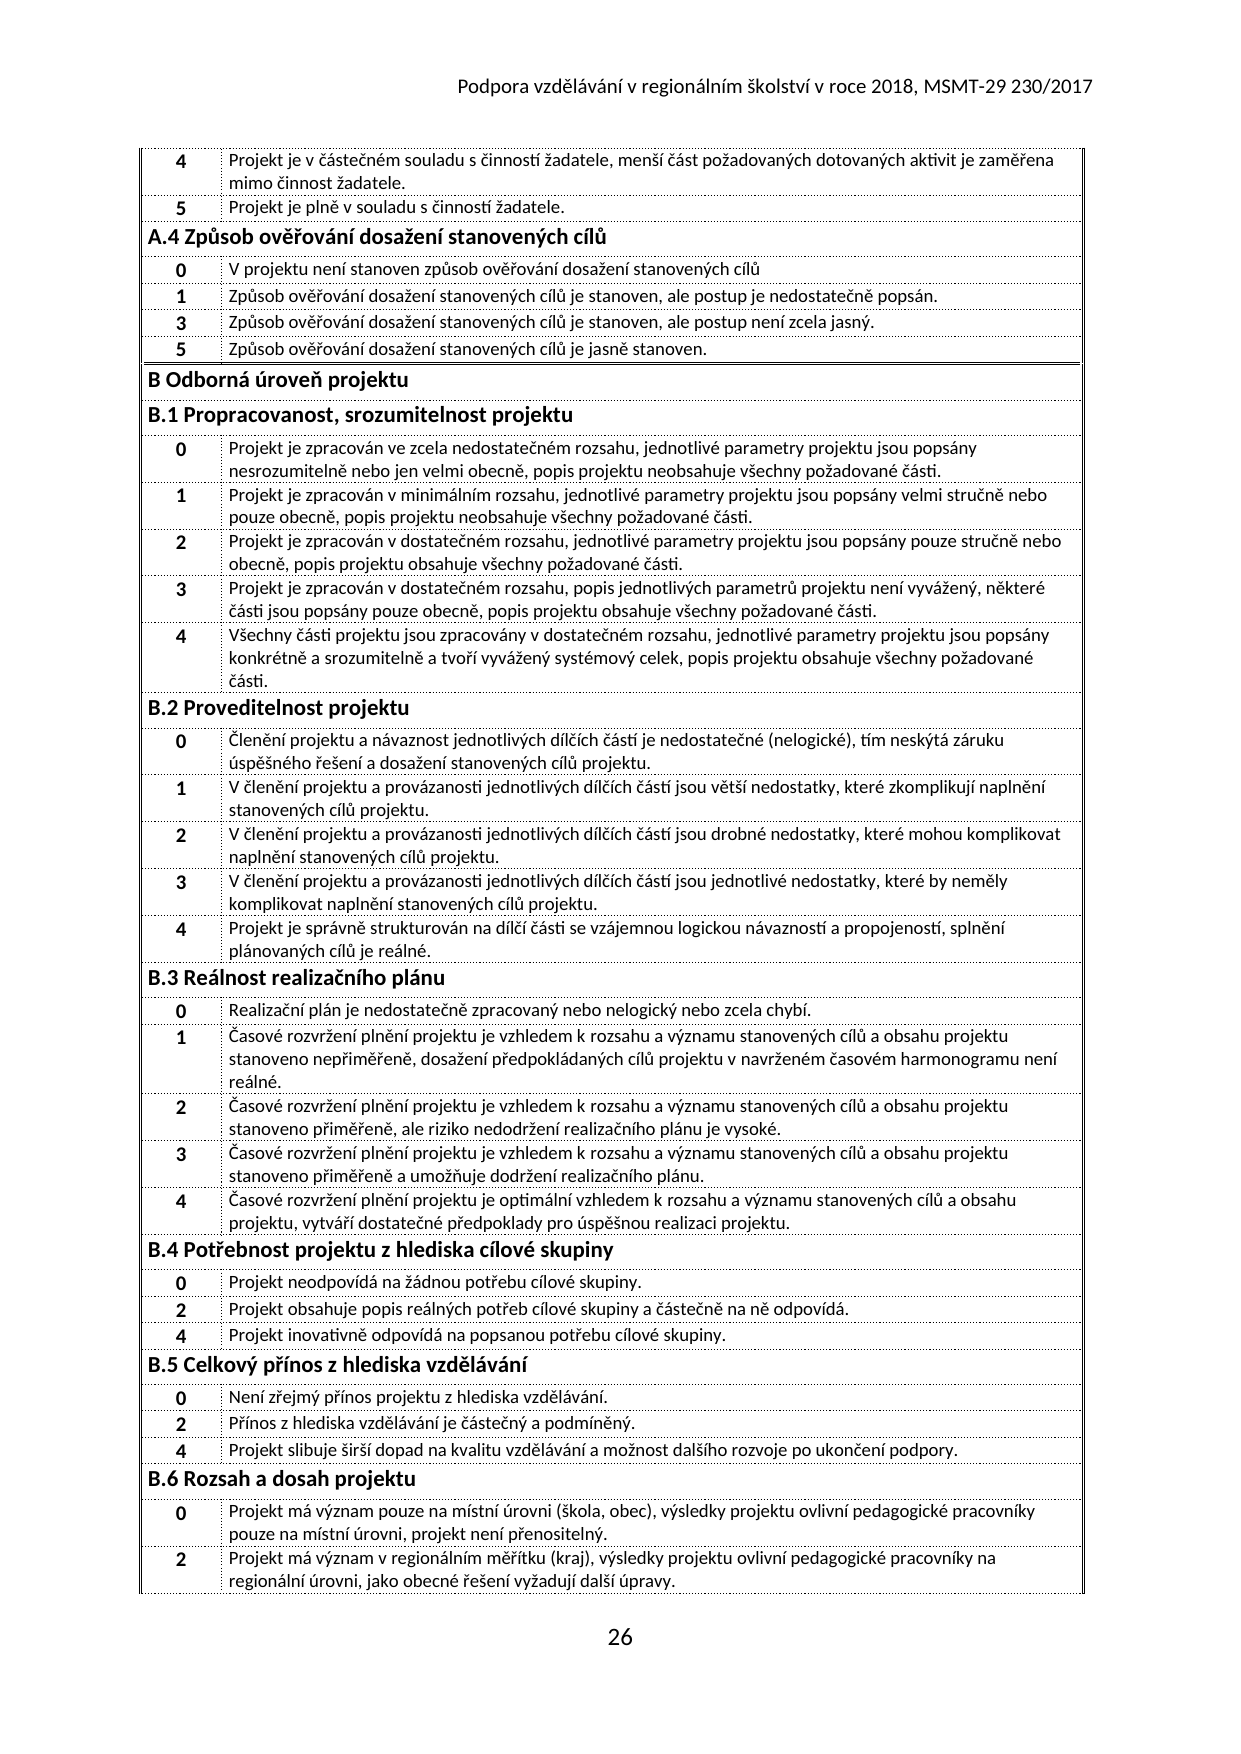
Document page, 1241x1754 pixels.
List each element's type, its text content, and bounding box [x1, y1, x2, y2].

table_cell Projekt je správně strukturován na dílčí části se vzájemnou logickou návazností a propojeností, splnění plánovaných cílů je reálné. [221, 915, 1082, 962]
table_cell 2 [142, 1546, 221, 1592]
table_cell Projekt slibuje širší dopad na kvalitu vzdělávání a možnost dalšího rozvoje po ukončení podpory. [221, 1437, 1082, 1463]
table_cell 0 [142, 1499, 221, 1546]
table_cell B.2 Proveditelnost projektu [142, 692, 1082, 727]
table_cell 1 [142, 1024, 221, 1093]
table_cell Projekt obsahuje popis reálných potřeb cílové skupiny a částečně na ně odpovídá. [221, 1296, 1082, 1322]
table_cell Způsob ověřování dosažení stanovených cílů je jasně stanoven. [221, 336, 1082, 362]
table_cell 4 [142, 915, 221, 962]
table_cell B.4 Potřebnost projektu z hlediska cílové skupiny [142, 1234, 1082, 1269]
table_cell 2 [142, 821, 221, 868]
table_cell V projektu není stanoven způsob ověřování dosažení stanovených cílů [221, 256, 1082, 283]
table_cell Projekt je zpracován ve zcela nedostatečném rozsahu, jednotlivé parametry projektu jsou popsány nesrozumitelně nebo jen velmi obecně, popis projektu neobsahuje všechny požadované části. [221, 435, 1082, 482]
table_cell Projekt je plně v souladu s činností žadatele. [221, 195, 1082, 221]
table_cell 1 [142, 482, 221, 528]
table_cell A.4 Způsob ověřování dosažení stanovených cílů [142, 221, 1082, 256]
table_cell Projekt neodpovídá na žádnou potřebu cílové skupiny. [221, 1269, 1082, 1296]
table_cell 0 [142, 997, 221, 1023]
table_cell 4 [142, 1322, 221, 1349]
table_cell Přínos z hlediska vzdělávání je částečný a podmíněný. [221, 1410, 1082, 1437]
table_cell B Odborná úroveň projektu [140, 362, 1084, 399]
table_cell Projekt je zpracován v dostatečném rozsahu, jednotlivé parametry projektu jsou popsány pouze stručně nebo obecně, popis projektu obsahuje všechny požadované části. [221, 529, 1082, 575]
table_cell Není zřejmý přínos projektu z hlediska vzdělávání. [221, 1384, 1082, 1410]
table_cell 0 [142, 728, 221, 774]
table_cell Projekt je zpracován v dostatečném rozsahu, popis jednotlivých parametrů projektu není vyvážený, některé části jsou popsány pouze obecně, popis projektu obsahuje všechny požadované části. [221, 575, 1082, 622]
table_cell Časové rozvržení plnění projektu je optimální vzhledem k rozsahu a významu stanovených cílů a obsahu projektu, vytváří dostatečné předpoklady pro úspěšnou realizaci projektu. [221, 1187, 1082, 1234]
table_cell Projekt inovativně odpovídá na popsanou potřebu cílové skupiny. [221, 1322, 1082, 1349]
table_cell Projekt má význam v regionálním měřítku (kraj), výsledky projektu ovlivní pedagogické pracovníky na regionální úrovni, jako obecné řešení vyžadují další úpravy. [221, 1546, 1082, 1592]
table_cell 0 [142, 1269, 221, 1296]
table_cell 1 [142, 774, 221, 821]
table_cell Projekt má význam pouze na místní úrovni (škola, obec), výsledky projektu ovlivní pedagogické pracovníky pouze na místní úrovni, projekt není přenositelný. [221, 1499, 1082, 1546]
table_cell 0 [142, 435, 221, 482]
table_cell 3 [142, 1140, 221, 1187]
table_cell 5 [142, 195, 221, 221]
table_cell 4 [142, 622, 221, 692]
table_cell 4 [142, 1437, 221, 1463]
table_cell 0 [142, 256, 221, 283]
table_cell 4 [142, 148, 221, 194]
table_cell B.5 Celkový přínos z hlediska vzdělávání [142, 1349, 1082, 1384]
table_cell 2 [142, 1410, 221, 1437]
table_cell 3 [142, 309, 221, 336]
table_cell V členění projektu a provázanosti jednotlivých dílčích částí jsou jednotlivé nedostatky, které by neměly komplikovat naplnění stanovených cílů projektu. [221, 868, 1082, 915]
table_cell Projekt je zpracován v minimálním rozsahu, jednotlivé parametry projektu jsou popsány velmi stručně nebo pouze obecně, popis projektu neobsahuje všechny požadované části. [221, 482, 1082, 528]
table_cell 3 [142, 575, 221, 622]
table_cell Časové rozvržení plnění projektu je vzhledem k rozsahu a významu stanovených cílů a obsahu projektu stanoveno nepřiměřeně, dosažení předpokládaných cílů projektu v navrženém časovém harmonogramu není reálné. [221, 1024, 1082, 1093]
table_cell 2 [142, 1296, 221, 1322]
table_cell 1 [142, 283, 221, 309]
table_cell V členění projektu a provázanosti jednotlivých dílčích částí jsou větší nedostatky, které zkomplikují naplnění stanovených cílů projektu. [221, 774, 1082, 821]
table_cell 2 [142, 529, 221, 575]
table_cell Členění projektu a návaznost jednotlivých dílčích částí je nedostatečné (nelogické), tím neskýtá záruku úspěšného řešení a dosažení stanovených cílů projektu. [221, 728, 1082, 774]
table_cell V členění projektu a provázanosti jednotlivých dílčích částí jsou drobné nedostatky, které mohou komplikovat naplnění stanovených cílů projektu. [221, 821, 1082, 868]
table_cell B.6 Rozsah a dosah projektu [142, 1463, 1082, 1499]
table_cell 5 [142, 336, 221, 362]
table_cell B.3 Reálnost realizačního plánu [142, 962, 1082, 997]
table_cell Způsob ověřování dosažení stanovených cílů je stanoven, ale postup není zcela jasný. [221, 309, 1082, 336]
table_cell 4 [142, 1187, 221, 1234]
table_cell Způsob ověřování dosažení stanovených cílů je stanoven, ale postup je nedostatečně popsán. [221, 283, 1082, 309]
table_cell 0 [142, 1384, 221, 1410]
table_cell Projekt je v částečném souladu s činností žadatele, menší část požadovaných dotovaných aktivit je zaměřena mimo činnost žadatele. [221, 148, 1082, 194]
table_cell Realizační plán je nedostatečně zpracovaný nebo nelogický nebo zcela chybí. [221, 997, 1082, 1023]
table_cell B.1 Propracovanost, srozumitelnost projektu [142, 400, 1082, 435]
table_cell 2 [142, 1093, 221, 1140]
table_cell 3 [142, 868, 221, 915]
table_cell Všechny části projektu jsou zpracovány v dostatečném rozsahu, jednotlivé parametry projektu jsou popsány konkrétně a srozumitelně a tvoří vyvážený systémový celek, popis projektu obsahuje všechny požadované části. [221, 622, 1082, 692]
table_cell Časové rozvržení plnění projektu je vzhledem k rozsahu a významu stanovených cílů a obsahu projektu stanoveno přiměřeně a umožňuje dodržení realizačního plánu. [221, 1140, 1082, 1187]
table_cell Časové rozvržení plnění projektu je vzhledem k rozsahu a významu stanovených cílů a obsahu projektu stanoveno přiměřeně, ale riziko nedodržení realizačního plánu je vysoké. [221, 1093, 1082, 1140]
